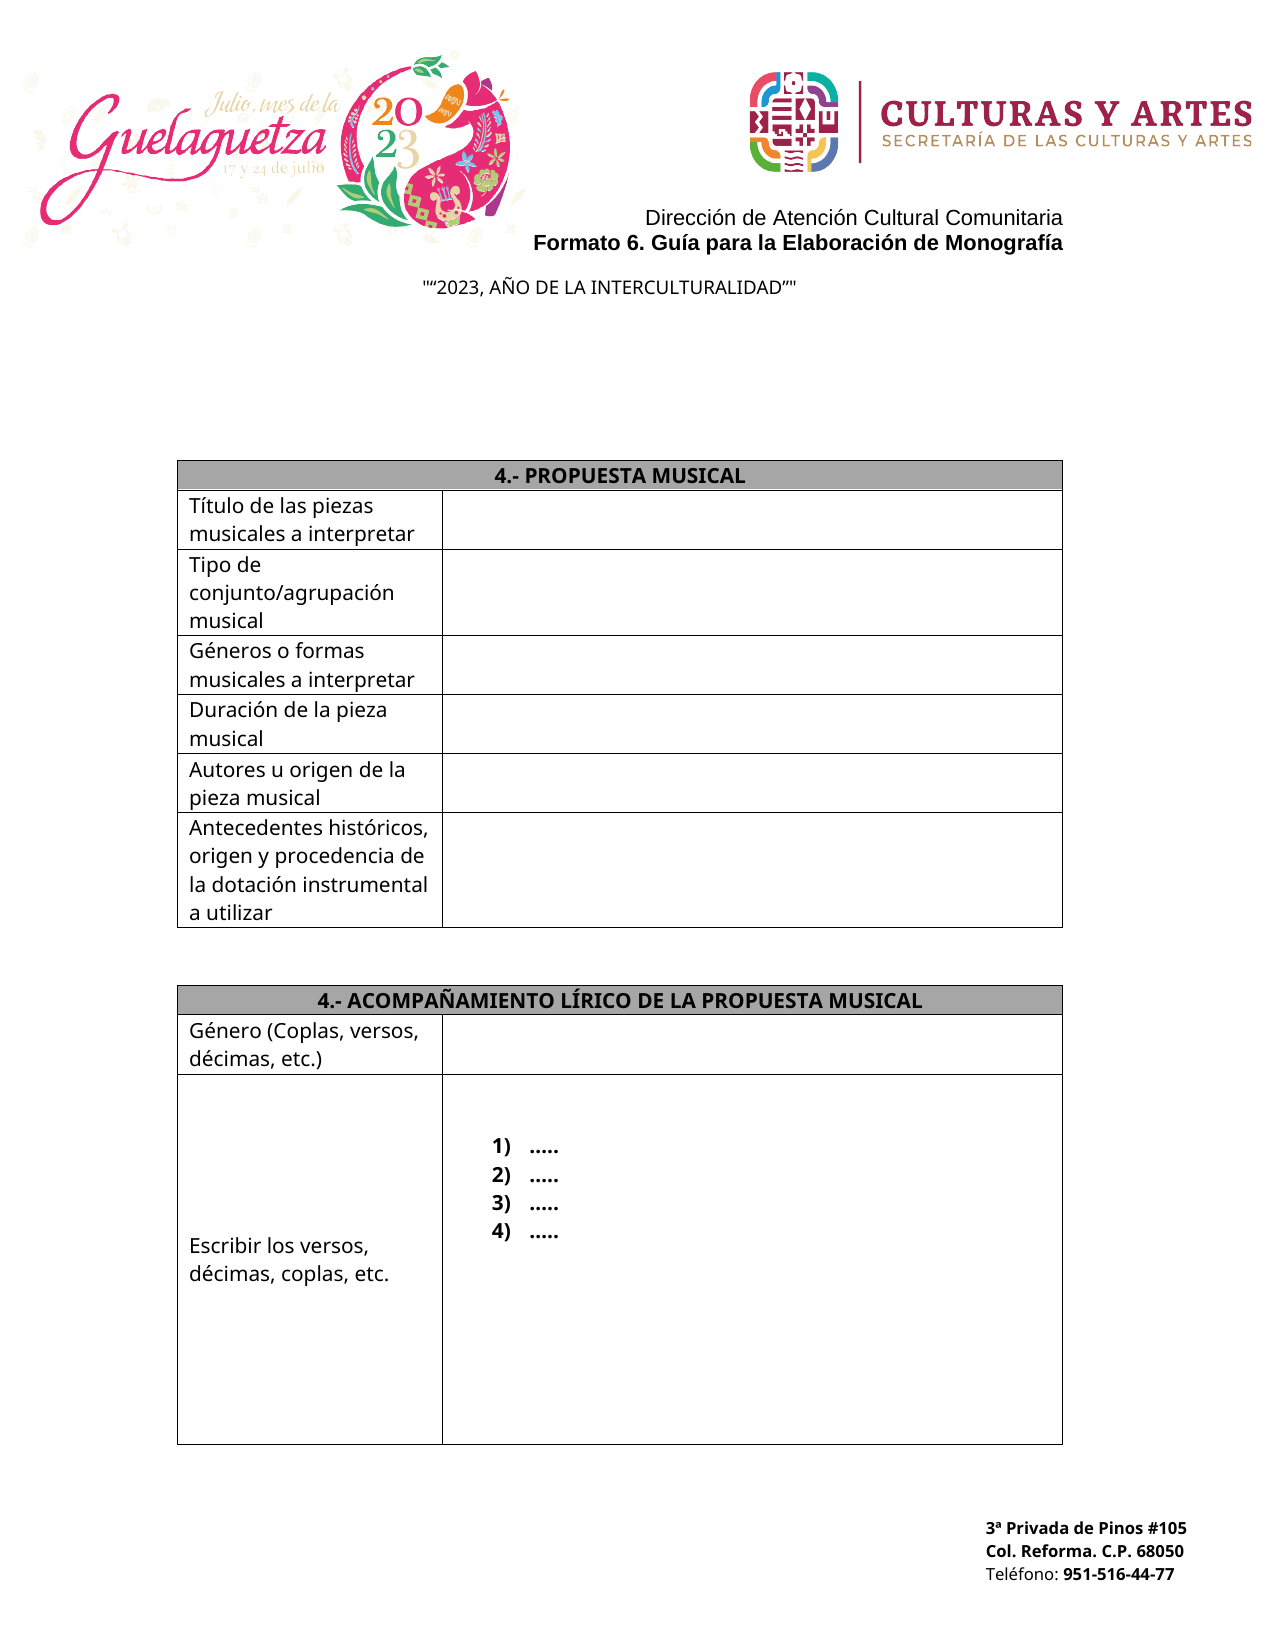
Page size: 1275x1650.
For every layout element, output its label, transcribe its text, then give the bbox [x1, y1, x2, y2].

table_cell [443, 813, 1062, 927]
table_cell ….. ….. ….. ….. [443, 1075, 1062, 1444]
table_cell Escribir los versos, décimas, coplas, etc. [178, 1075, 442, 1444]
table_cell Géneros o formas musicales a interpretar [178, 636, 442, 694]
table_cell Título de las piezas musicales a interpretar [178, 491, 442, 549]
table_cell Tipo de conjunto/agrupación musical [178, 550, 442, 635]
picture [22, 50, 525, 248]
table_cell [443, 754, 1062, 812]
table_cell Antecedentes históricos, origen y procedencia de la dotación instrumental a utilizar [178, 813, 442, 927]
table_cell [443, 1015, 1062, 1073]
table_cell [443, 695, 1062, 753]
picture [749, 72, 1252, 172]
table_cell Duración de la pieza musical [178, 695, 442, 753]
table_cell [443, 491, 1062, 549]
table_cell Género (Coplas, versos, décimas, etc.) [178, 1015, 442, 1073]
table_cell [443, 550, 1062, 635]
table_cell [443, 636, 1062, 694]
table_header 4.- PROPUESTA MUSICAL [178, 461, 1062, 489]
table_header 4.- ACOMPAÑAMIENTO LÍRICO DE LA PROPUESTA MUSICAL [178, 986, 1062, 1014]
table_cell Autores u origen de la pieza musical [178, 754, 442, 812]
